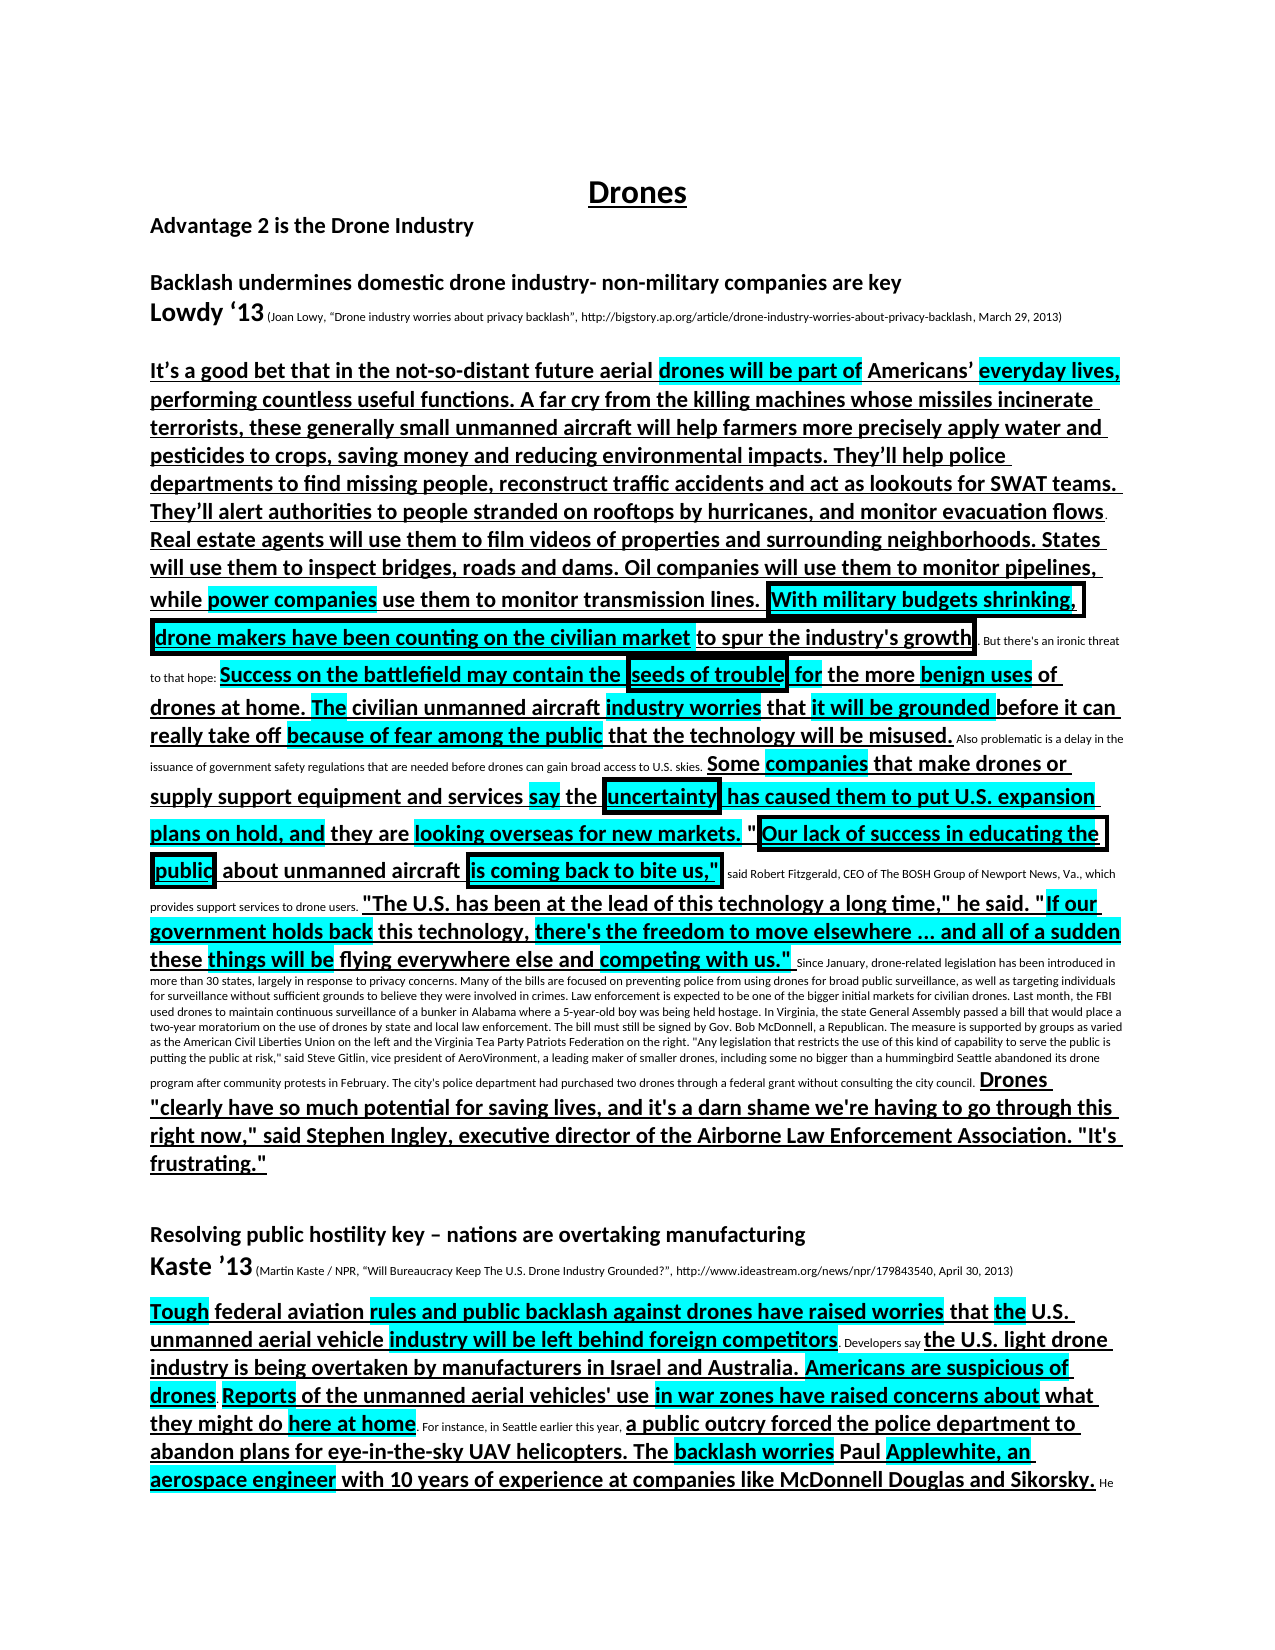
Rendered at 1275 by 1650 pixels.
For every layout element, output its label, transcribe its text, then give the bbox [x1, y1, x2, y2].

text Kaste ’13 (Martin Kaste / NPR, “Will Bureaucracy Keep The U.S. Drone Industry Grounded?”, http://www.ideastream.org/news/npr/179843540, April 30, 2013) [150, 1249, 1125, 1282]
text Lowdy ‘13 (Joan Lowy, “Drone industry worries about privacy backlash”, http://bigstory.ap.org/article/drone-industry-worries-about-privacy-backlash, March 29, 2013) [150, 296, 1125, 329]
text Advantage 2 is the Drone Industry [150, 212, 1125, 239]
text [150, 1297, 1125, 1493]
text It’s a good bet that in the not-so-distant future aerial drones will be part of Americans’ everyday lives, performing countless useful functions. A far cry from the killing machines whose missiles incinerate terrorists, these generally small unmanned aircraft will help farmers more precisely apply water and pesticides to crops, saving money and reducing environmental impacts. They’ll help police departments to find missing people, reconstruct traffic accidents and act as lookouts for SWAT teams. They’ll alert authorities to people stranded on rooftops by hurricanes, and monitor evacuation flows. Real estate agents will use them to film videos of properties and surrounding neighborhoods. States will use them to inspect bridges, roads and dams. Oil companies will use them to monitor pipelines, while power companies use them to monitor transmission lines. With military budgets shrinking, drone makers have been counting on the civilian market to spur the industry's growth. But there's an ironic threat to that hope: Success on the battlefield may contain the seeds of trouble for the more benign uses of drones at home. The civilian unmanned aircraft industry worries that it will be grounded before it can really take off because of fear among the public that the technology will be misused. Also problematic is a delay in the issuance of government safety regulations that are needed before drones can gain broad access to U.S. skies. Some companies that make drones or supply support equipment and services say the uncertainty has caused them to put U.S. expansion plans on hold, and they are looking overseas for new markets. "Our lack of success in educating the public about unmanned aircraft is coming back to bite us," said Robert Fitzgerald, CEO of The BOSH Group of Newport News, Va., which provides support services to drone users. "The U.S. has been at the lead of this technology a long time," he said. "If our government holds back this technology, there's the freedom to move elsewhere ... and all of a sudden these things will be flying everywhere else and competing with us." Since January, drone-related legislation has been introduced in more than 30 states, largely in response to privacy concerns. Many of the bills are focused on preventing police from using drones for broad public surveillance, as well as targeting individuals for surveillance without sufficient grounds to believe they were involved in crimes. Law enforcement is expected to be one of the bigger initial markets for civilian drones. Last month, the FBI used drones to maintain continuous surveillance of a bunker in Alabama where a 5-year-old boy was being held hostage. In Virginia, the state General Assembly passed a bill that would place a two-year moratorium on the use of drones by state and local law enforcement. The bill must still be signed by Gov. Bob McDonnell, a Republican. The measure is supported by groups as varied as the American Civil Liberties Union on the left and the Virginia Tea Party Patriots Federation on the right. "Any legislation that restricts the use of this kind of capability to serve the public is putting the public at risk," said Steve Gitlin, vice president of AeroVironment, a leading maker of smaller drones, including some no bigger than a hummingbird Seattle abandoned its drone program after community protests in February. The city's police department had purchased two drones through a federal grant without consulting the city council. Drones "clearly have so much potential for saving lives, and it's a darn shame we're having to go through this right now," said Stephen Ingley, executive director of the Airborne Law Enforcement Association. "It's frustrating." [150, 357, 1125, 1177]
text Backlash undermines domestic drone industry- non-military companies are key [150, 268, 1125, 296]
subtitle Drones [150, 171, 1125, 212]
text Resolving public hostility key – nations are overtaking manufacturing [150, 1221, 1125, 1249]
